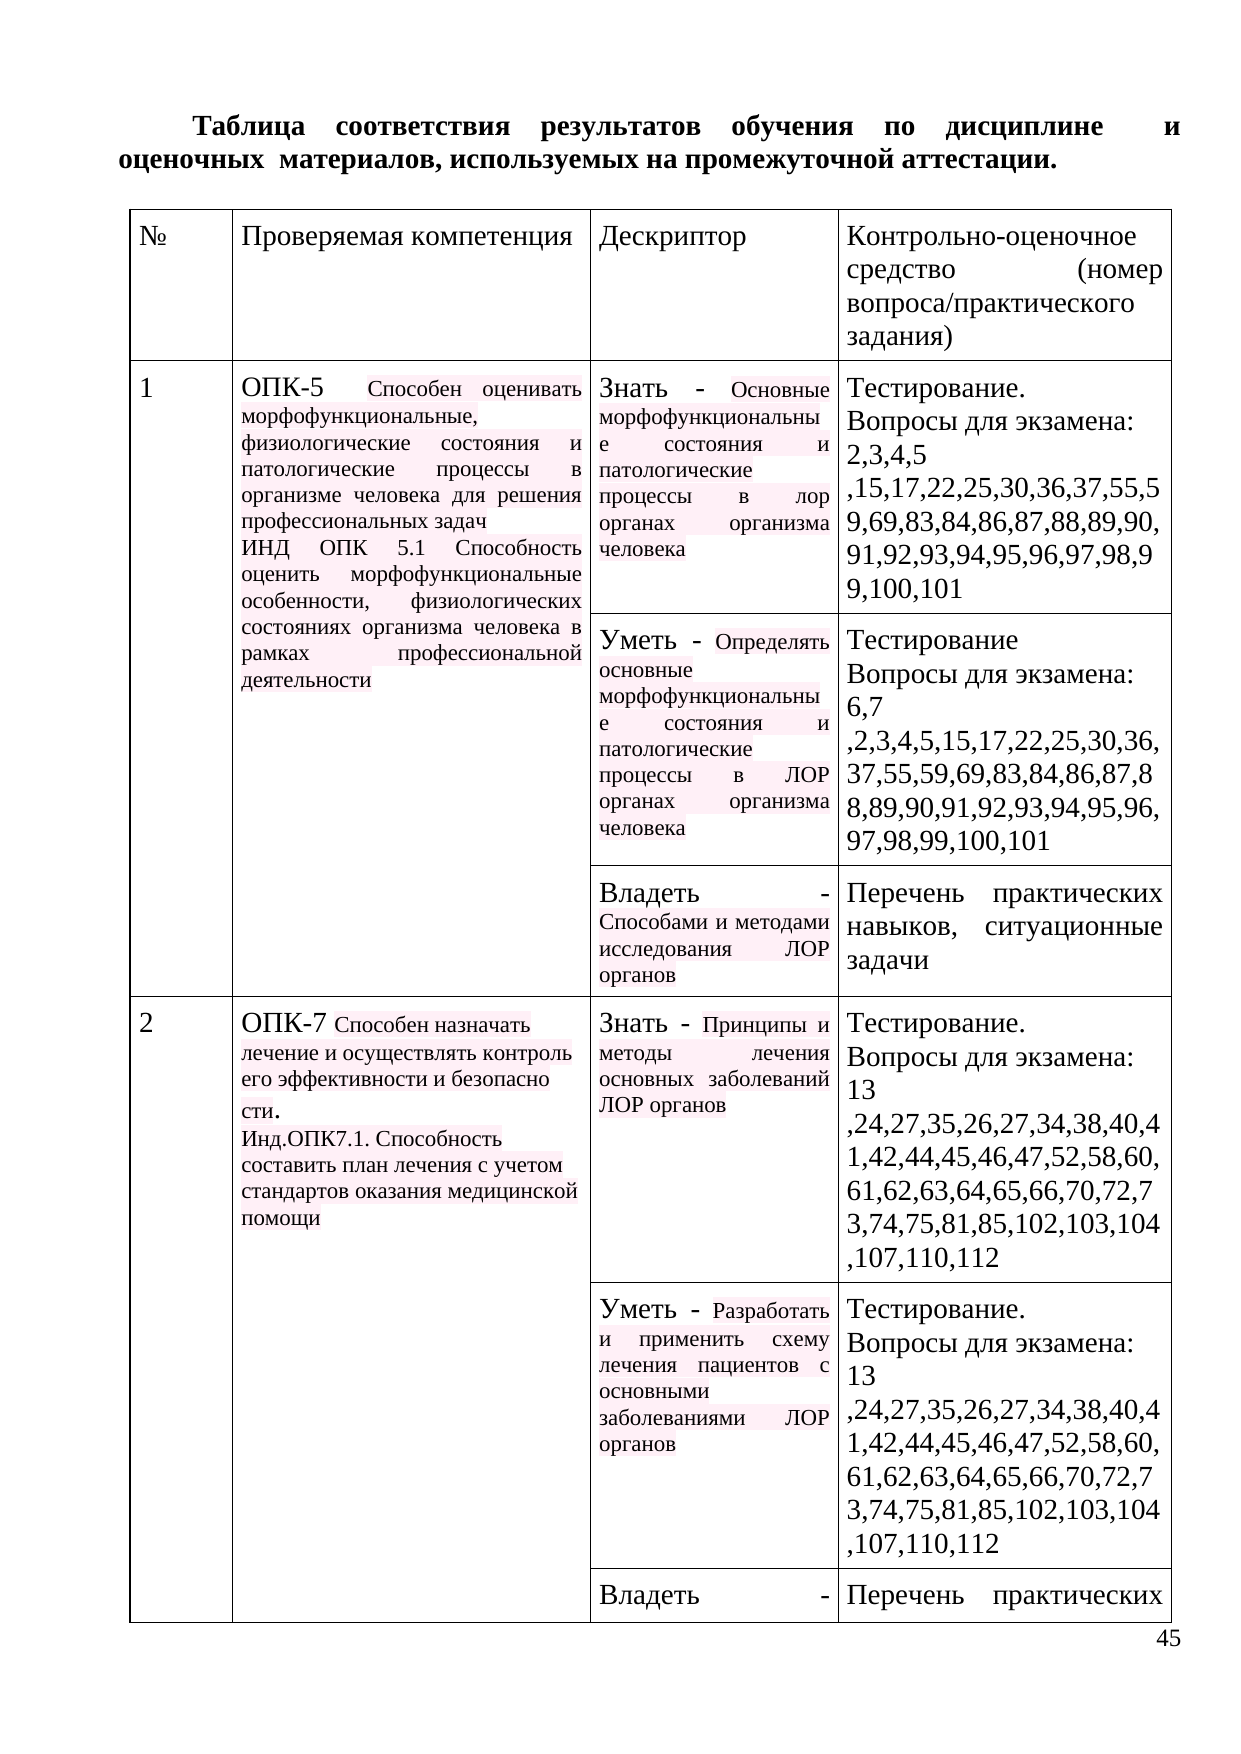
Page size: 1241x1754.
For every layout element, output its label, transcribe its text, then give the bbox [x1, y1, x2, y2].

table_cell Знать - Основные морфофункциональные состояния и патологические процессы в лор органах организма человека [591, 361, 838, 613]
table_header Дескриптор [591, 210, 838, 360]
table_cell Перечень практических навыков, ситуационные задачи [839, 866, 1171, 996]
table_cell Знать - Принципы и методы лечения основных заболеваний ЛОР органов [591, 997, 838, 1282]
table_header Контрольно-оценочное средство (номер вопроса/практического задания) [839, 210, 1171, 360]
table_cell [591, 1569, 838, 1622]
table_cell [839, 1569, 1171, 1622]
table_cell Владеть - Способами и методами исследования ЛОР органов [591, 866, 838, 996]
table_cell Уметь - Разработать и применить схему лечения пациентов с основными заболеваниями ЛОР органов [591, 1283, 838, 1568]
table_header Проверяемая компетенция [233, 210, 590, 360]
table_cell Уметь - Определять основные морфофункциональные состояния и патологические процессы в ЛОР органах организма человека [591, 614, 838, 865]
text Таблица соответствия результатов обучения по дисциплине и оценочных материалов, используемых на промежуточной аттестации. [118, 108, 1181, 175]
table_cell Тестирование. Вопросы для экзамена: 13,24,27,35,26,27,34,38,40,41,42,44,45,46,47,52,58,60,61,62,63,64,65,66,70,72,73,74,75,81,85,102,103,104,107,110,112 [839, 1283, 1171, 1568]
table_cell Тестирование. Вопросы для экзамена: 2,3,4,5,15,17,22,25,30,36,37,55,59,69,83,84,86,87,88,89,90,91,92,93,94,95,96,97,98,99,100,101 [839, 361, 1171, 613]
table_cell ОПК-5 Способен оценивать морфофункциональные, физиологические состояния и патологические процессы в организме человека для решения профессиональных задач ИНД ОПК 5.1 Способность оценить морфофункциональные особенности, физиологических состояниях организма человека в рамках профессиональной деятельности [233, 361, 590, 996]
table_header № [131, 210, 232, 360]
table_cell 1 [131, 361, 232, 996]
table_cell 2 [131, 997, 232, 1622]
table_cell Тестирование Вопросы для экзамена: 6,7,2,3,4,5,15,17,22,25,30,36,37,55,59,69,83,84,86,87,88,89,90,91,92,93,94,95,96,97,98,99,100,101 [839, 614, 1171, 865]
table_cell ОПК-7 Способен назначать лечение и осуществлять контроль его эффективности и безопасно сти. Инд.ОПК7.1. Способность составить план лечения с учетом стандартов оказания медицинской помощи [233, 997, 590, 1622]
table_cell Тестирование. Вопросы для экзамена: 13,24,27,35,26,27,34,38,40,41,42,44,45,46,47,52,58,60,61,62,63,64,65,66,70,72,73,74,75,81,85,102,103,104,107,110,112 [839, 997, 1171, 1282]
